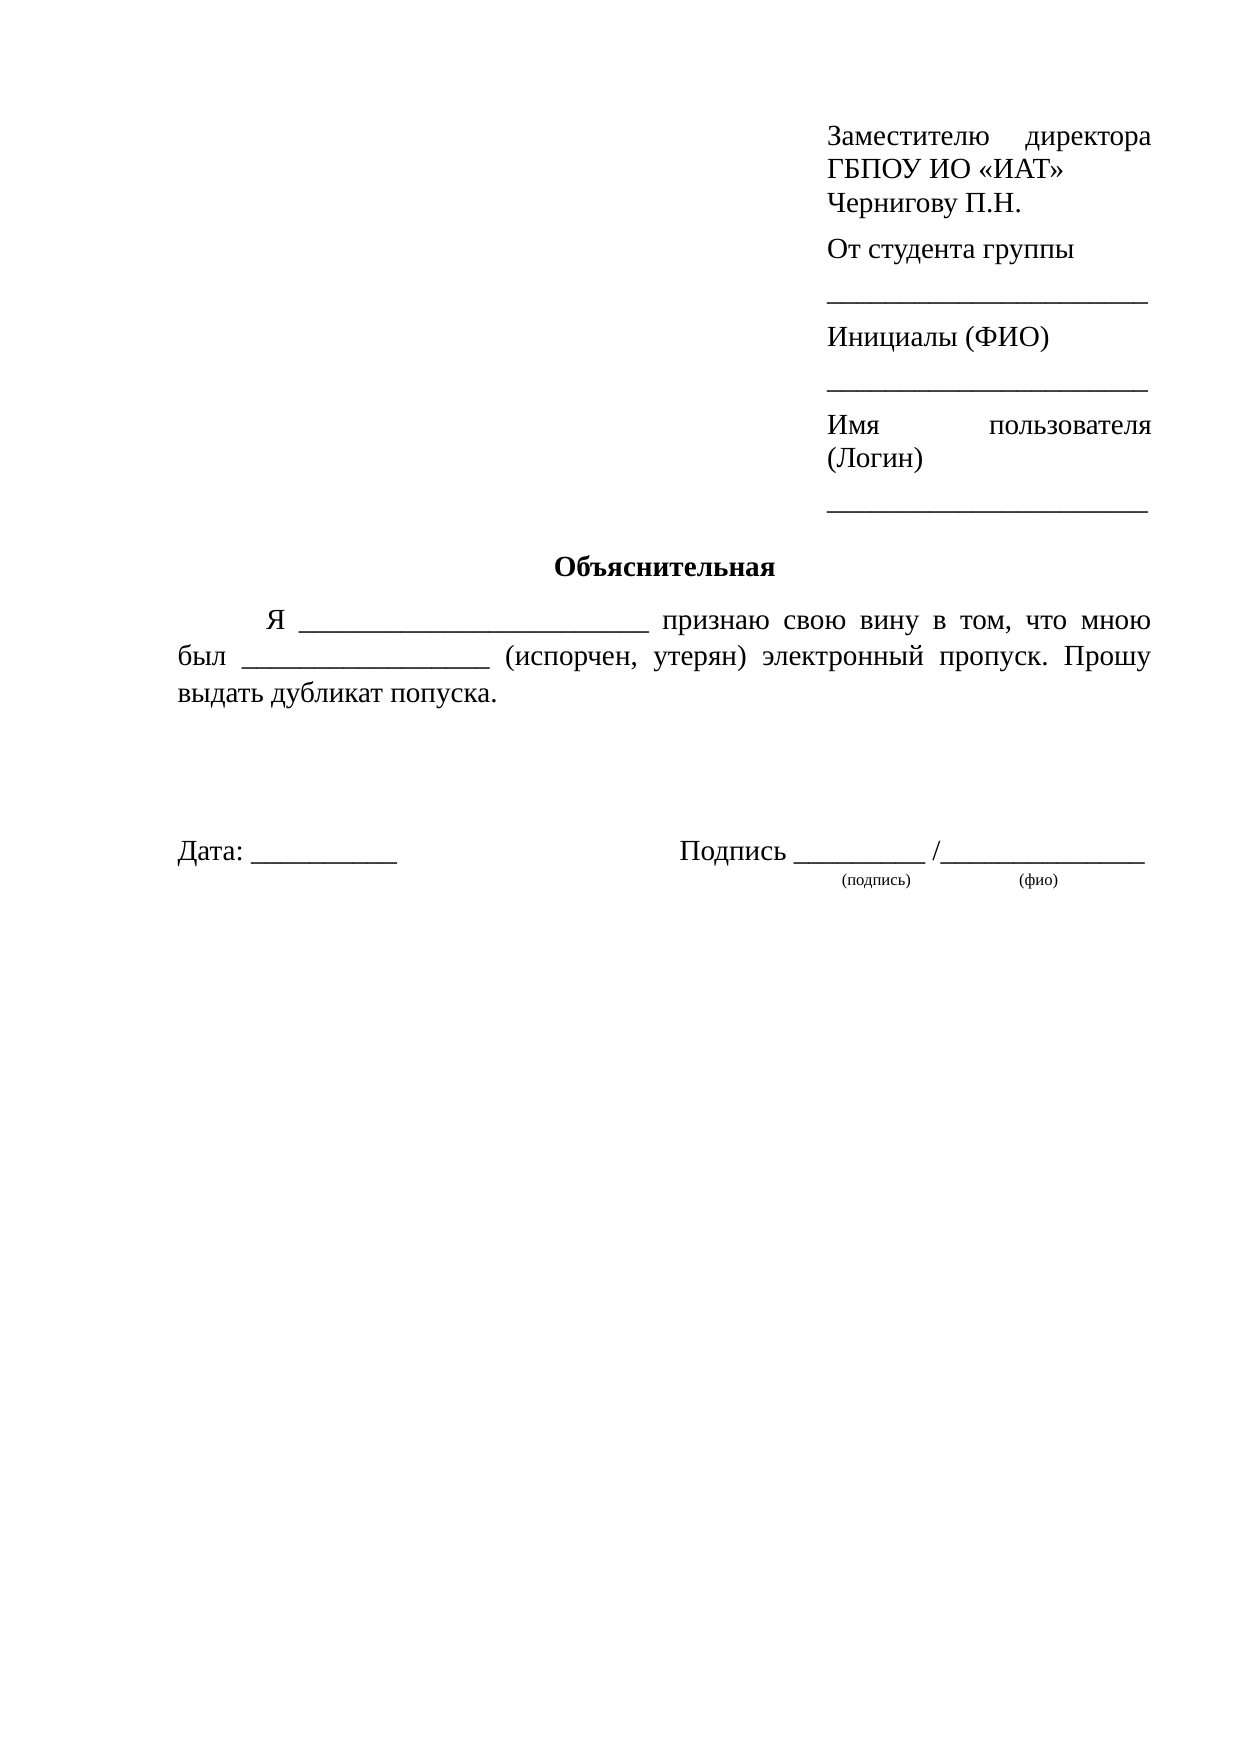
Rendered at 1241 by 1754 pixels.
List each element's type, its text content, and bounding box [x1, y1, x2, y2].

text ______________________ [827, 482, 1152, 516]
text Объяснительная [177, 549, 1152, 583]
text Я ________________________ признаю свою вину в том, что мною был _________________ (испорчен, утерян) электронный пропуск. Прошу выдать дубликат попуска. [177, 602, 1152, 708]
text Инициалы (ФИО) [827, 319, 1152, 353]
text Чернигову П.Н. [827, 185, 1152, 219]
text ______________________ [827, 361, 1152, 394]
text ______________________ [827, 273, 1152, 307]
text Заместителю директора ГБПОУ ИО «ИАТ» [827, 118, 1152, 185]
text Имя пользователя (Логин) [827, 407, 1152, 474]
text От студента группы [827, 231, 1152, 265]
text (подпись) (фио) [177, 869, 1152, 888]
text Дата: __________ Подпись _________ /______________ [177, 833, 1152, 867]
